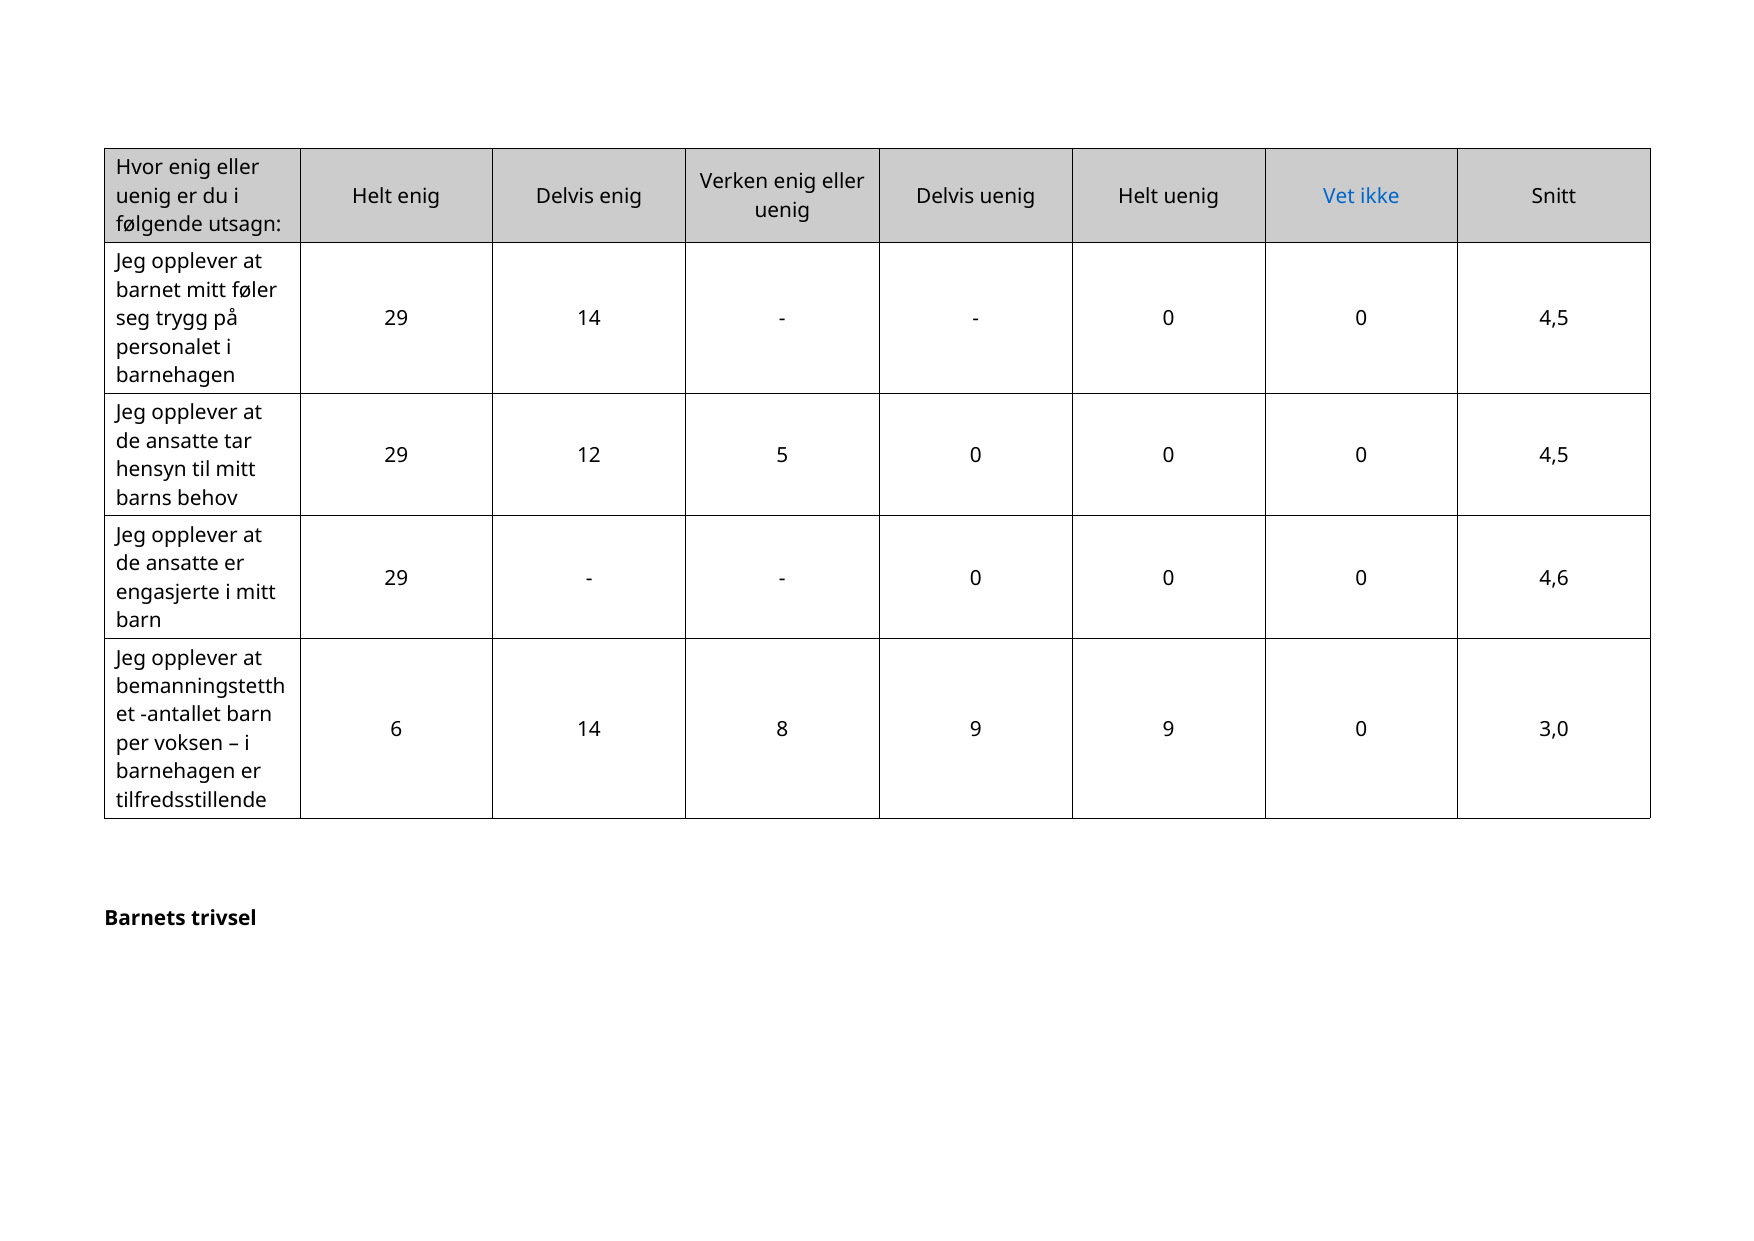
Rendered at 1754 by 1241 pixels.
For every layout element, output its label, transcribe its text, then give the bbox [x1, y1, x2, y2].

table_cell 3,0 [1458, 639, 1650, 817]
table_cell 12 [493, 394, 685, 515]
table_cell 0 [1073, 516, 1265, 638]
table_header Snitt [1458, 149, 1650, 242]
table_header Helt uenig [1073, 149, 1265, 242]
table_header Delvis uenig [880, 149, 1072, 242]
table_header Helt enig [301, 149, 492, 242]
table_cell 9 [1073, 639, 1265, 817]
table_cell - [880, 243, 1072, 393]
table_cell 29 [301, 394, 492, 515]
table_cell 0 [880, 516, 1072, 638]
table_cell Jeg opplever at barnet mitt føler seg trygg på personalet i barnehagen [105, 243, 300, 393]
table_cell 9 [880, 639, 1072, 817]
table_header Vet ikke [1266, 149, 1457, 242]
table_cell 29 [301, 243, 492, 393]
table_cell 4,5 [1458, 394, 1650, 515]
table_cell 6 [301, 639, 492, 817]
table_cell 0 [1073, 394, 1265, 515]
table_cell 14 [493, 639, 685, 817]
table_cell 4,5 [1458, 243, 1650, 393]
table_cell 0 [880, 394, 1072, 515]
table_cell - [493, 516, 685, 638]
table_cell 0 [1266, 243, 1457, 393]
table_cell 4,6 [1458, 516, 1650, 638]
table_header Hvor enig eller uenig er du i følgende utsagn: [105, 149, 300, 242]
table_cell - [686, 243, 879, 393]
text Barnets trivsel [104, 819, 1650, 961]
table_cell Jeg opplever at de ansatte er engasjerte i mitt barn [105, 516, 300, 638]
table_cell Jeg opplever at bemanningstetthet -antallet barn per voksen – i barnehagen er tilfredsstillende [105, 639, 300, 817]
table_cell 0 [1073, 243, 1265, 393]
table_cell - [686, 516, 879, 638]
table_cell 0 [1266, 639, 1457, 817]
table_cell 29 [301, 516, 492, 638]
table_cell Jeg opplever at de ansatte tar hensyn til mitt barns behov [105, 394, 300, 515]
table_cell 8 [686, 639, 879, 817]
table_header Delvis enig [493, 149, 685, 242]
table_cell 0 [1266, 516, 1457, 638]
table_cell 14 [493, 243, 685, 393]
table_cell 0 [1266, 394, 1457, 515]
table_cell 5 [686, 394, 879, 515]
table_header Verken enig eller uenig [686, 149, 879, 242]
